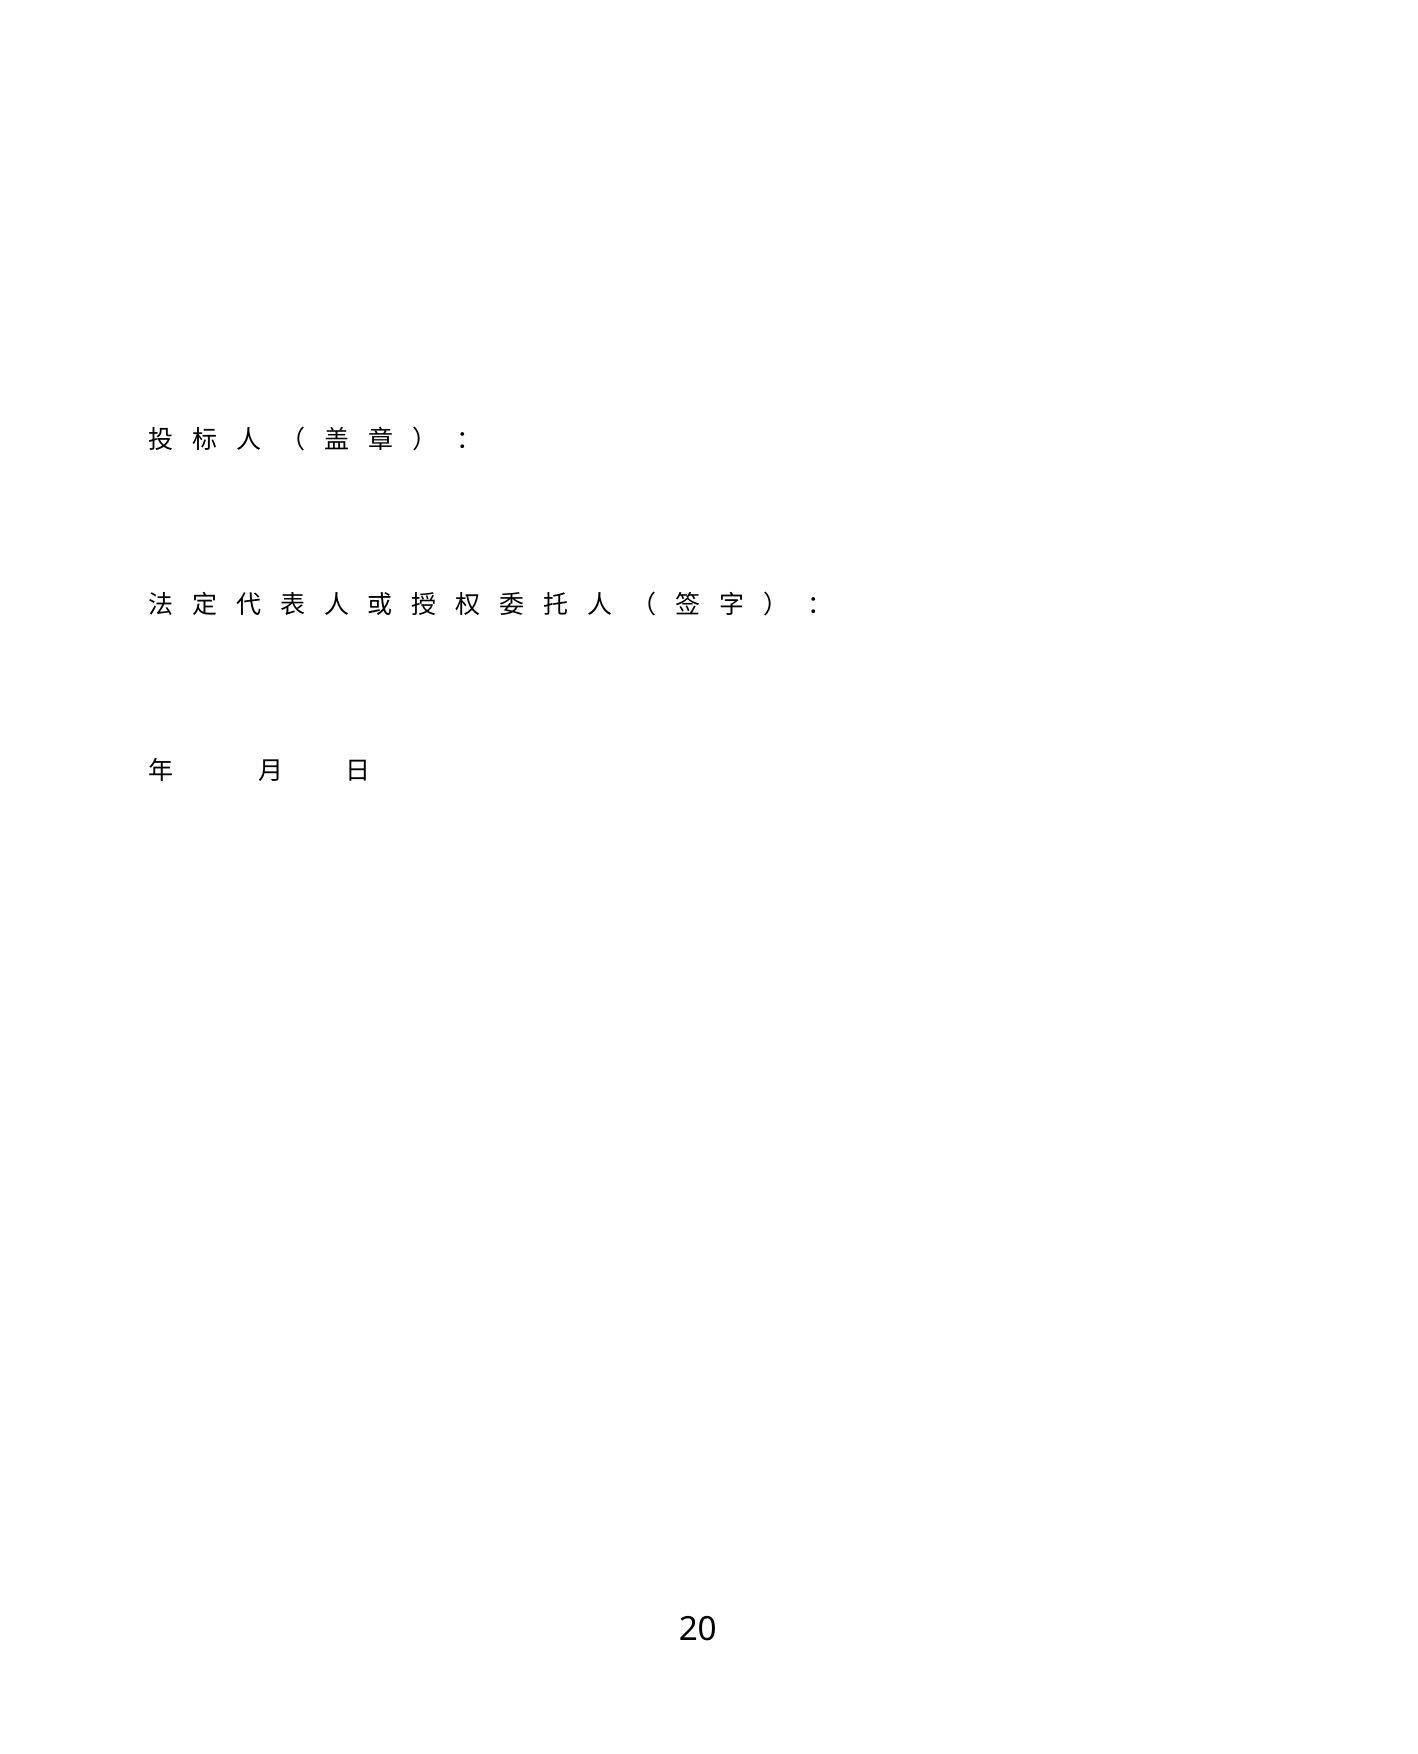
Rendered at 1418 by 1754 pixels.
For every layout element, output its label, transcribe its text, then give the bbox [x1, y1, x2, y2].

text 年 月 日 [148, 736, 1247, 801]
text 投标人（盖章）： [148, 406, 1247, 471]
text 法定代表人或授权委托人（签字）： [148, 571, 1247, 636]
